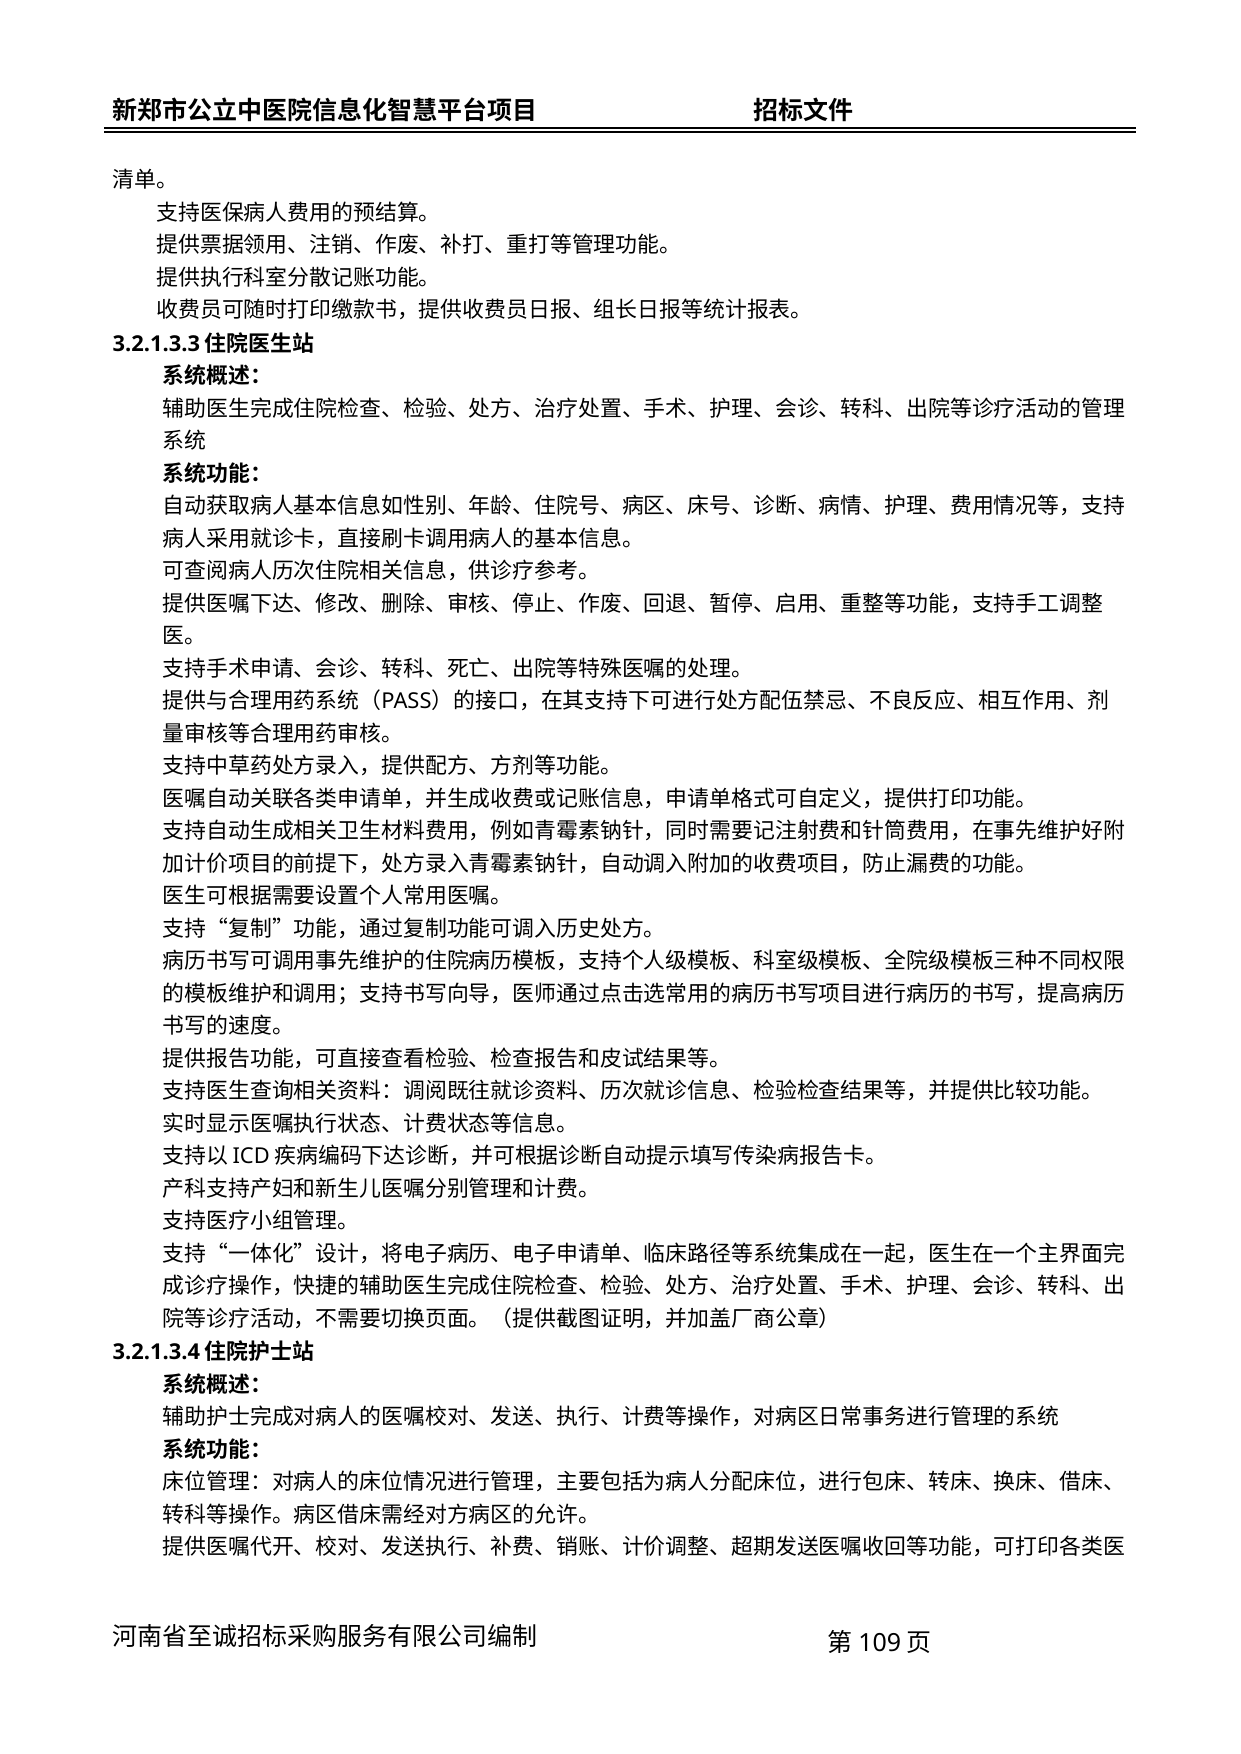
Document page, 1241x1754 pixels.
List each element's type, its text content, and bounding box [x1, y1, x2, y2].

text 辅助护士完成对病人的医嘱校对、发送、执行、计费等操作，对病区日常事务进行管理的系统 [162, 1399, 1128, 1431]
text 医嘱自动关联各类申请单，并生成收费或记账信息，申请单格式可自定义，提供打印功能。 [162, 780, 1128, 813]
text 提供票据领用、注销、作废、补打、重打等管理功能。 [112, 227, 1128, 259]
text 提供医嘱代开、校对、发送执行、补费、销账、计价调整、超期发送医嘱收回等功能，可打印各类医 [162, 1529, 1128, 1561]
text 支持医生查询相关资料：调阅既往就诊资料、历次就诊信息、检验检查结果等，并提供比较功能。 [162, 1073, 1128, 1105]
text 提供报告功能，可直接查看检验、检查报告和皮试结果等。 [162, 1040, 1128, 1073]
text 可查阅病人历次住院相关信息，供诊疗参考。 [162, 553, 1128, 585]
text 支持医疗小组管理。 [162, 1203, 1128, 1235]
text 支持“复制”功能，通过复制功能可调入历史处方。 [162, 910, 1128, 943]
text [112, 162, 1128, 194]
text 支持自动生成相关卫生材料费用，例如青霉素钠针，同时需要记注射费和针筒费用，在事先维护好附加计价项目的前提下，处方录入青霉素钠针，自动调入附加的收费项目，防止漏费的功能。 [162, 813, 1128, 878]
text 床位管理：对病人的床位情况进行管理，主要包括为病人分配床位，进行包床、转床、换床、借床、转科等操作。病区借床需经对方病区的允许。 [162, 1464, 1128, 1529]
text 医生可根据需要设置个人常用医嘱。 [162, 878, 1128, 910]
text 提供医嘱下达、修改、删除、审核、停止、作废、回退、暂停、启用、重整等功能，支持手工调整医。 [162, 585, 1128, 650]
text 收费员可随时打印缴款书，提供收费员日报、组长日报等统计报表。 [112, 292, 1128, 324]
text 支持医保病人费用的预结算。 [112, 194, 1128, 227]
text 提供执行科室分散记账功能。 [112, 259, 1128, 292]
text 系统概述： [162, 1366, 1128, 1399]
text 提供与合理用药系统（PASS）的接口，在其支持下可进行处方配伍禁忌、不良反应、相互作用、剂量审核等合理用药审核。 [162, 683, 1128, 748]
subtitle 3.2.1.3.4住院护士站 [112, 1333, 1128, 1366]
text 辅助医生完成住院检查、检验、处方、治疗处置、手术、护理、会诊、转科、出院等诊疗活动的管理系统 [162, 390, 1128, 455]
text 实时显示医嘱执行状态、计费状态等信息。 [162, 1105, 1128, 1138]
text 支持手术申请、会诊、转科、死亡、出院等特殊医嘱的处理。 [162, 650, 1128, 683]
text 系统功能： [162, 455, 1128, 488]
text 产科支持产妇和新生儿医嘱分别管理和计费。 [162, 1170, 1128, 1203]
text 病历书写可调用事先维护的住院病历模板，支持个人级模板、科室级模板、全院级模板三种不同权限的模板维护和调用；支持书写向导，医师通过点击选常用的病历书写项目进行病历的书写，提高病历书写的速度。 [162, 943, 1128, 1040]
subtitle 3.2.1.3.3住院医生站 [112, 324, 1128, 358]
text 系统概述： [162, 358, 1128, 390]
text 支持“一体化”设计，将电子病历、电子申请单、临床路径等系统集成在一起，医生在一个主界面完成诊疗操作，快捷的辅助医生完成住院检查、检验、处方、治疗处置、手术、护理、会诊、转科、出院等诊疗活动，不需要切换页面。（提供截图证明，并加盖厂商公章） [162, 1235, 1128, 1333]
text 系统功能： [162, 1431, 1128, 1464]
text 支持以ICD疾病编码下达诊断，并可根据诊断自动提示填写传染病报告卡。 [162, 1138, 1128, 1170]
text 支持中草药处方录入，提供配方、方剂等功能。 [162, 748, 1128, 780]
text 自动获取病人基本信息如性别、年龄、住院号、病区、床号、诊断、病情、护理、费用情况等，支持病人采用就诊卡，直接刷卡调用病人的基本信息。 [162, 488, 1128, 553]
